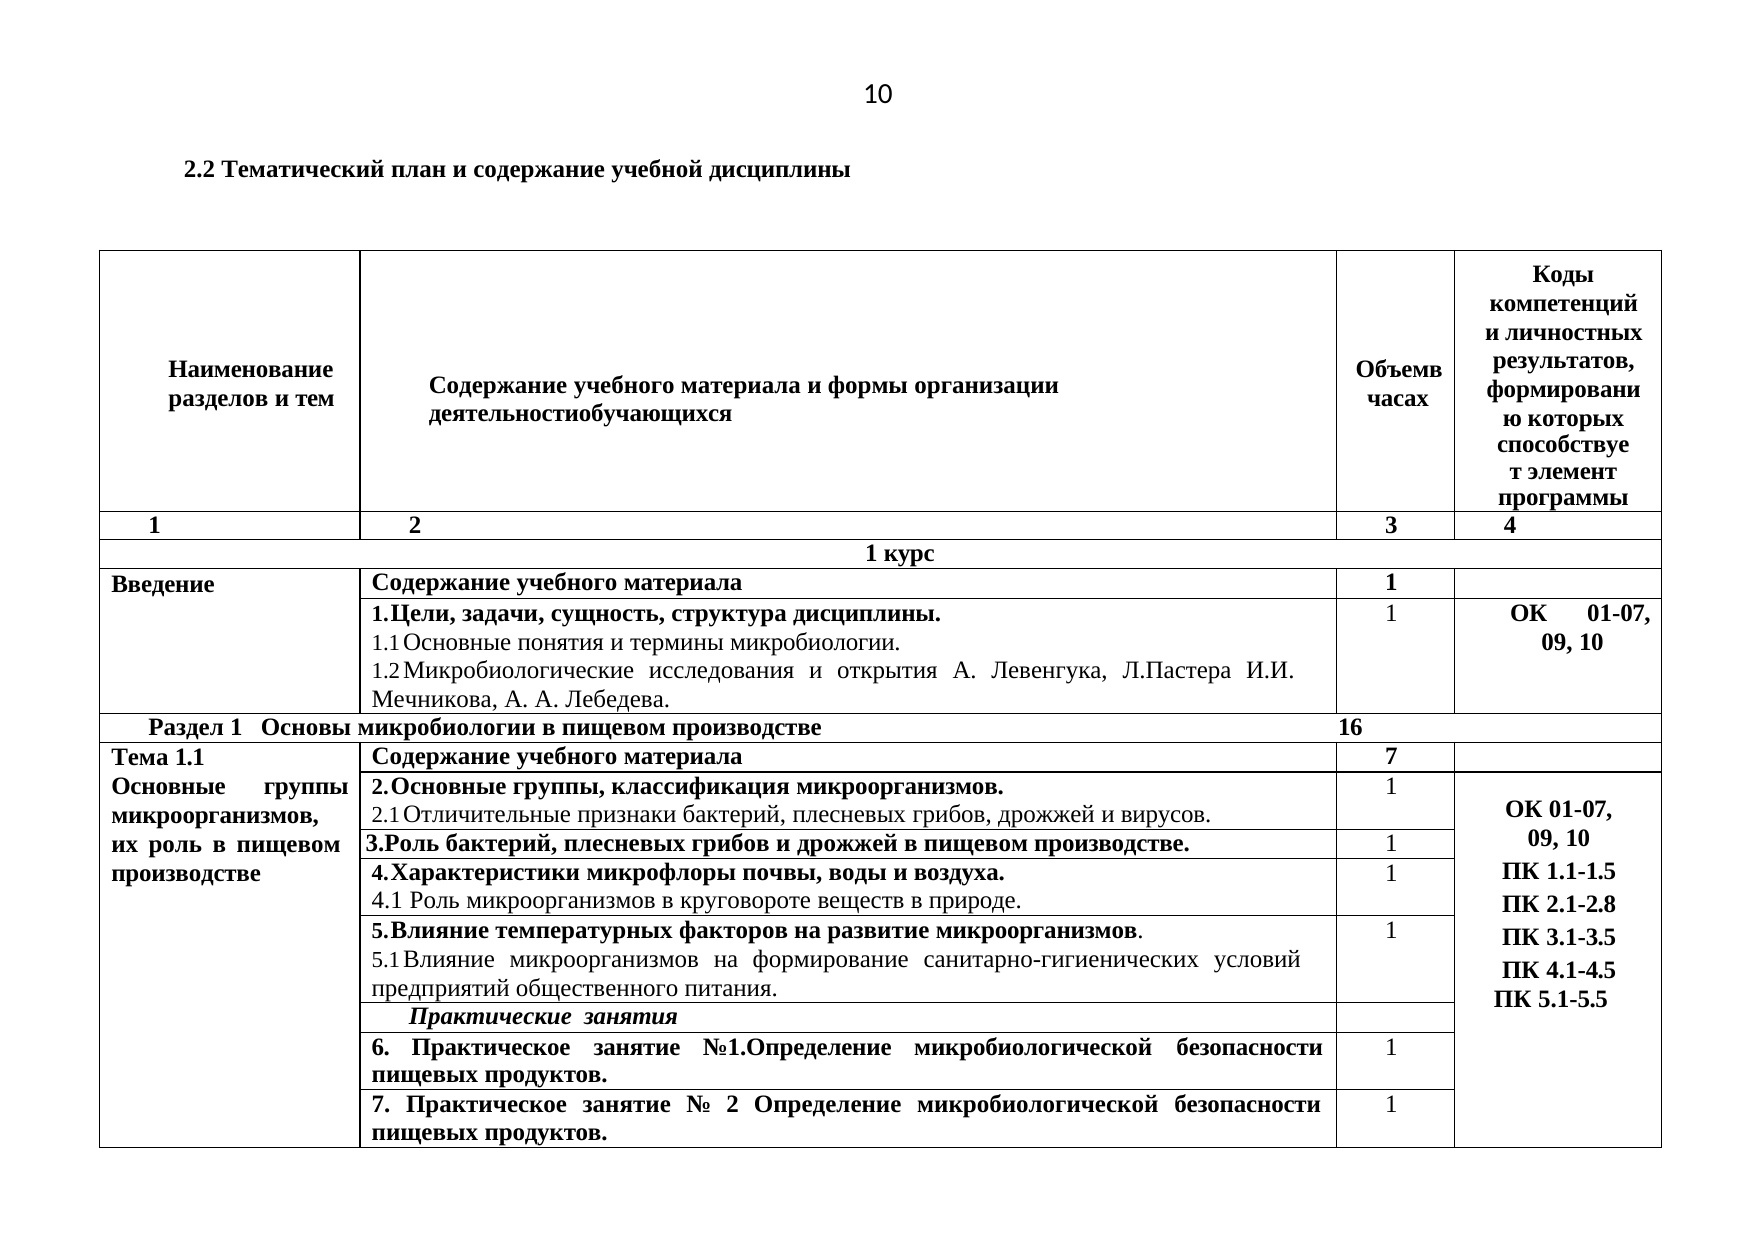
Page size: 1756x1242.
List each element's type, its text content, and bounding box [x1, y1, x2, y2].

table_header Коды компетенцийи личностных результатов, формированию которых способствует элемент программы [1455, 251, 1661, 511]
table_cell Раздел 1 Основы микробиологии в пищевом производстве 16 [100, 714, 1661, 742]
table_cell Влияние температурных факторов на развитие микроорганизмов. Влияние микроорганизмов на формирование санитарно-гигиенических условий предприятий общественного питания. [361, 916, 1336, 1002]
table_cell 6. Практическое занятие №1.Определение микробиологической безопасности пищевых продуктов. [361, 1033, 1336, 1089]
table_cell 1 [1337, 916, 1454, 1002]
table_cell 4 [1455, 512, 1661, 539]
table_cell 1 [1337, 599, 1454, 713]
table_header Объемв часах [1337, 251, 1454, 511]
table_cell Основные группы, классификация микроорганизмов. Отличительные признаки бактерий, плесневых грибов, дрожжей и вирусов. [361, 773, 1336, 829]
table_cell 3 [1337, 512, 1454, 539]
table_cell [1455, 569, 1661, 598]
table_cell 7. Практическое занятие № 2 Определение микробиологической безопасности пищевых продуктов. [361, 1090, 1336, 1147]
table_cell 2 [361, 512, 1336, 539]
table_cell Тема 1.1 Основные группы микроорганизмов, их роль в пищевом производстве [100, 743, 359, 1147]
table_cell [1455, 743, 1661, 771]
table_cell Содержание учебного материала [361, 569, 1336, 598]
table_cell 3.Роль бактерий, плесневых грибов и дрожжей в пищевом производстве. [361, 830, 1336, 858]
table_cell Введение [100, 569, 359, 713]
table_cell Содержание учебного материала [361, 743, 1336, 771]
table_cell [1337, 1003, 1454, 1032]
table_header Наименование разделов и тем [100, 251, 359, 511]
table_cell 1 [100, 512, 359, 539]
table_header Содержание учебного материала и формы организации деятельностиобучающихся [361, 251, 1336, 511]
table_cell 1 [1337, 859, 1454, 915]
table_cell ОК 01-07, 09, 10 [1455, 599, 1661, 713]
table_cell 1 [1337, 773, 1454, 829]
table_cell Практические занятия [361, 1003, 1336, 1032]
text 2.2 Тематический план и содержание учебной дисциплины [183, 154, 1667, 183]
table_cell Цели, задачи, сущность, структура дисциплины. Основные понятия и термины микробиологии. Микробиологические исследования и открытия А. Левенгука, Л.Пастера И.И. Мечникова, А. А. Лебедева. [361, 599, 1336, 713]
table_cell Характеристики микрофлоры почвы, воды и воздуха. Роль микроорганизмов в круговороте веществ в природе. [361, 859, 1336, 915]
table_cell 7 [1337, 743, 1454, 771]
table_cell 1 курс [100, 540, 1661, 568]
table_cell 1 [1337, 1090, 1454, 1147]
table_cell 1 [1337, 1033, 1454, 1089]
table_cell 1 [1337, 569, 1454, 598]
table_cell 1 [1337, 830, 1454, 858]
table_cell ОК 01-07, 09, 10 ПК 1.1-1.5 ПК 2.1-2.8 ПК 3.1-3.5 ПК 4.1-4.5 ПК 5.1-5.5 [1455, 773, 1661, 1147]
